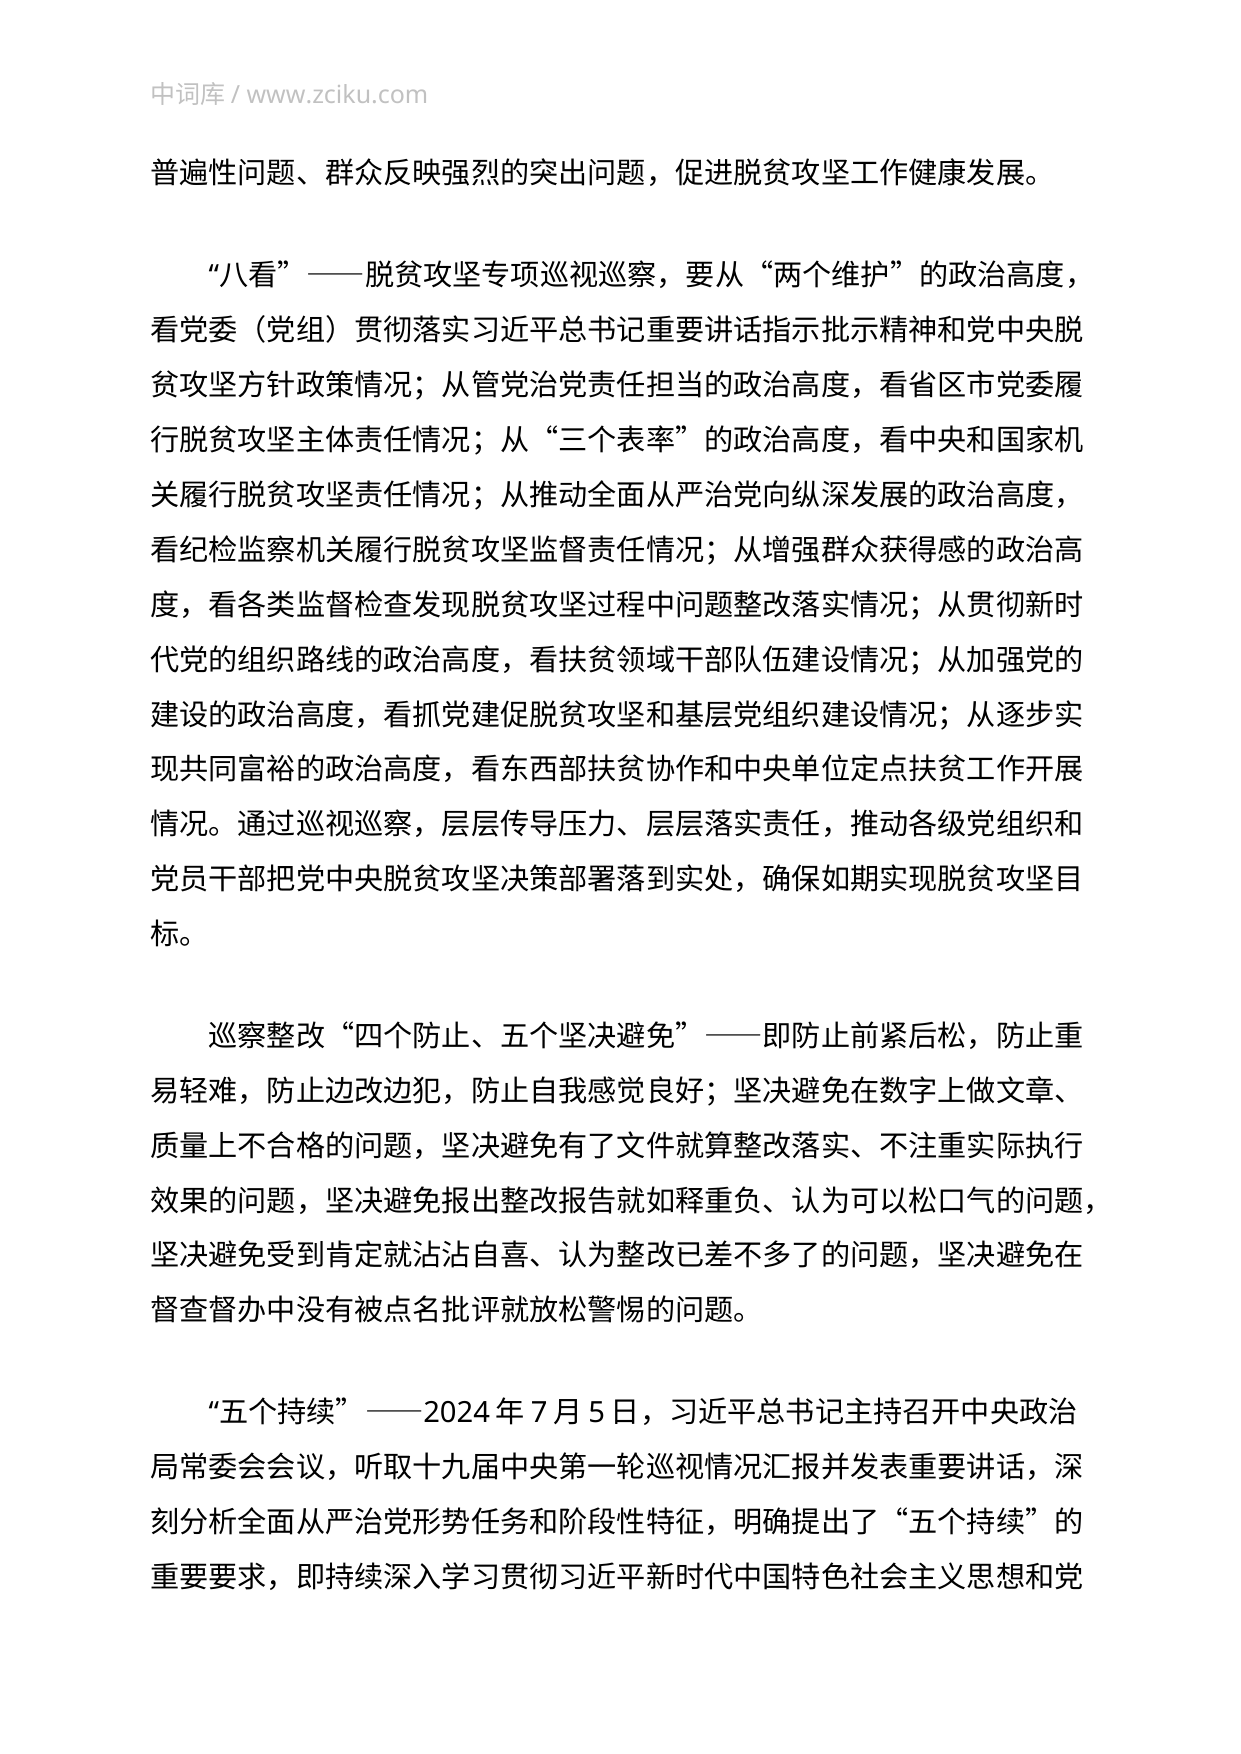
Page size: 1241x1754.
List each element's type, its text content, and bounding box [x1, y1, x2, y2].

text “八看”——脱贫攻坚专项巡视巡察，要从“两个维护”的政治高度，看党委（党组）贯彻落实习近平总书记重要讲话指示批示精神和党中央脱贫攻坚方针政策情况；从管党治党责任担当的政治高度，看省区市党委履行脱贫攻坚主体责任情况；从“三个表率”的政治高度，看中央和国家机关履行脱贫攻坚责任情况；从推动全面从严治党向纵深发展的政治高度，看纪检监察机关履行脱贫攻坚监督责任情况；从增强群众获得感的政治高度，看各类监督检查发现脱贫攻坚过程中问题整改落实情况；从贯彻新时代党的组织路线的政治高度，看扶贫领域干部队伍建设情况；从加强党的建设的政治高度，看抓党建促脱贫攻坚和基层党组织建设情况；从逐步实现共同富裕的政治高度，看东西部扶贫协作和中央单位定点扶贫工作开展情况。通过巡视巡察，层层传导压力、层层落实责任，推动各级党组织和党员干部把党中央脱贫攻坚决策部署落到实处，确保如期实现脱贫攻坚目标。 [150, 252, 1090, 953]
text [150, 1389, 1090, 1596]
text 巡察整改“四个防止、五个坚决避免”——即防止前紧后松，防止重易轻难，防止边改边犯，防止自我感觉良好；坚决避免在数字上做文章、质量上不合格的问题，坚决避免有了文件就算整改落实、不注重实际执行效果的问题，坚决避免报出整改报告就如释重负、认为可以松口气的问题，坚决避免受到肯定就沾沾自喜、认为整改已差不多了的问题，坚决避免在督查督办中没有被点名批评就放松警惕的问题。 [150, 1012, 1090, 1329]
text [150, 150, 1090, 192]
